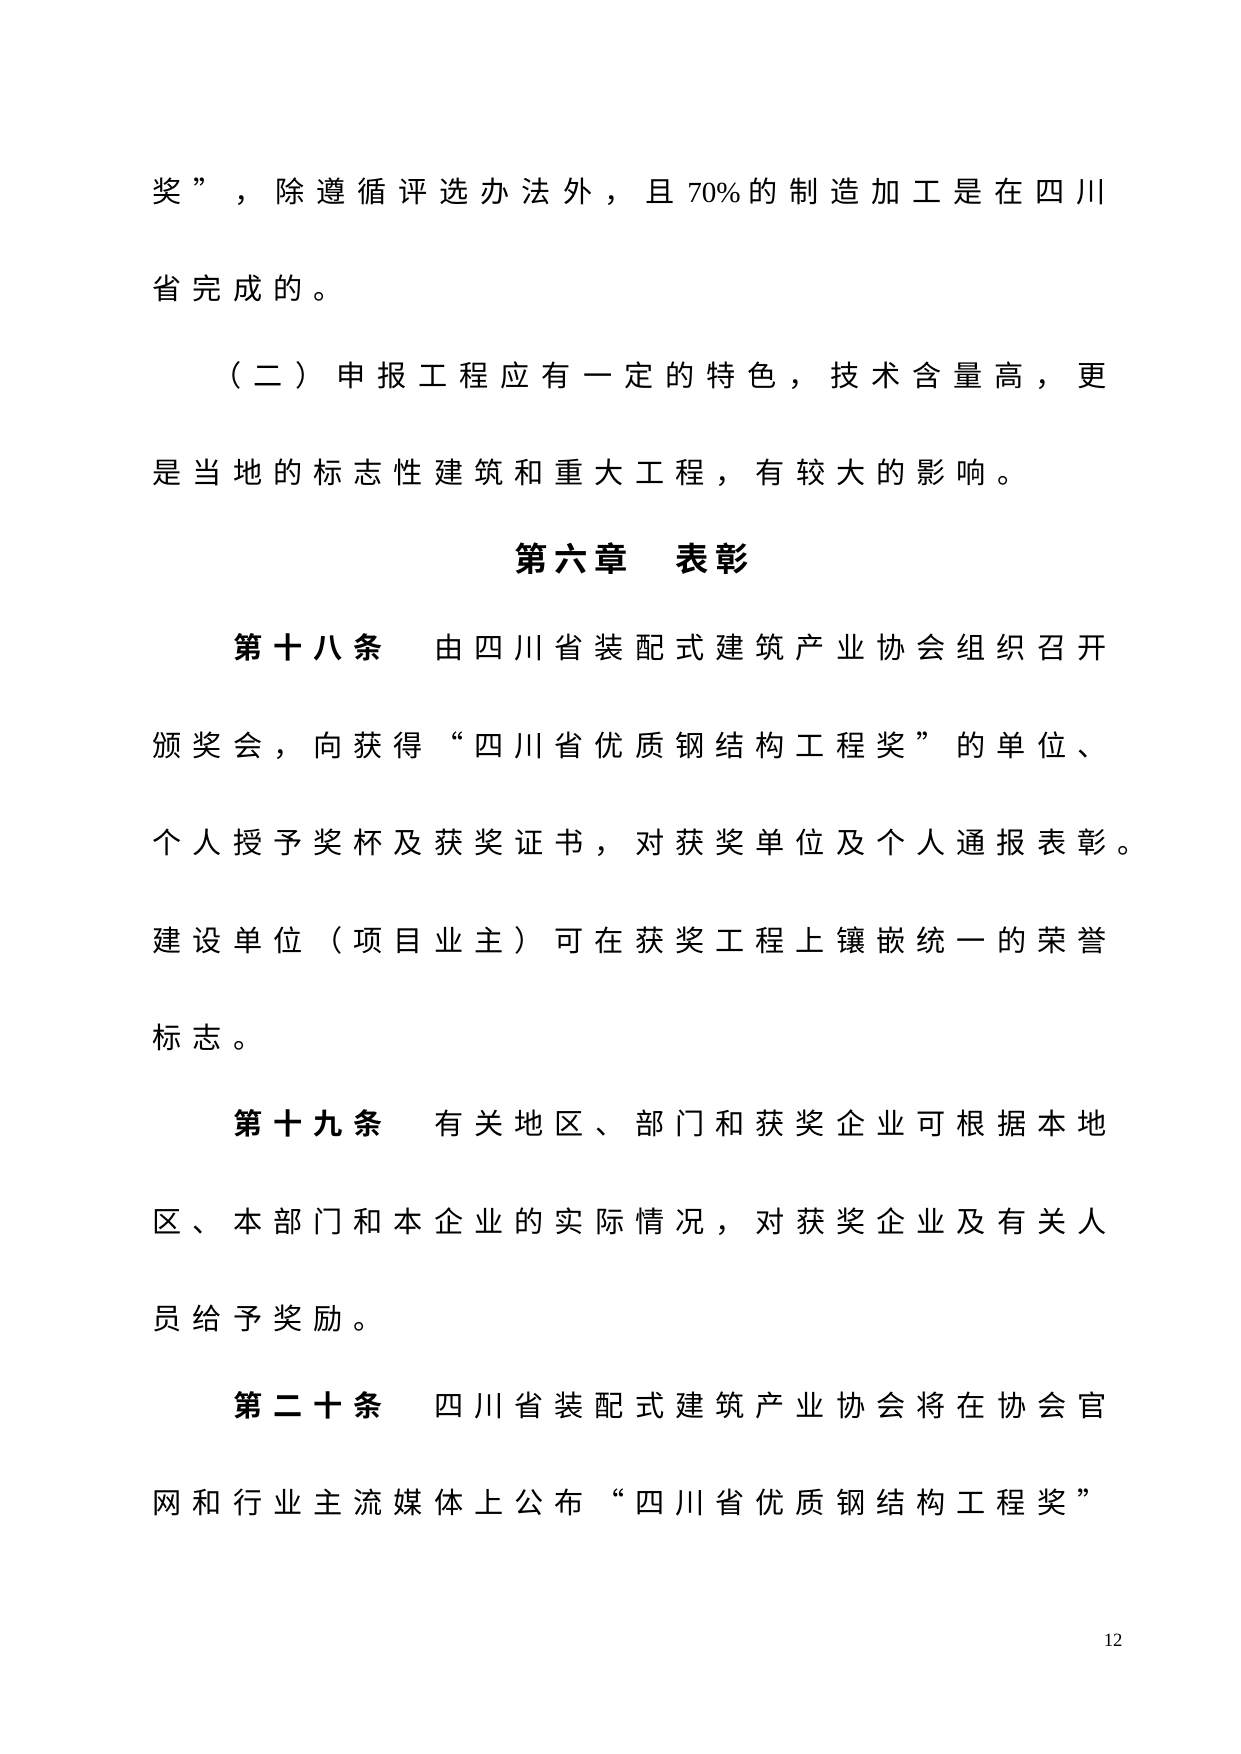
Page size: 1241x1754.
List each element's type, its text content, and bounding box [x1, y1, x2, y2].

text 第六章 表彰 [152, 524, 1117, 589]
text 第十八条 由四川省装配式建筑产业协会组织召开颁奖会，向获得“四川省优质钢结构工程奖”的单位、个人授予奖杯及获奖证书，对获奖单位及个人通报表彰。建设单位（项目业主）可在获奖工程上镶嵌统一的荣誉标志。 [152, 613, 1117, 1068]
text （二）申报工程应有一定的特色，技术含量高，更是当地的标志性建筑和重大工程，有较大的影响。 [152, 341, 1117, 503]
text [152, 157, 1117, 319]
text 第十九条 有关地区、部门和获奖企业可根据本地区、本部门和本企业的实际情况，对获奖企业及有关人员给予奖励。 [152, 1089, 1117, 1349]
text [152, 1371, 1117, 1533]
